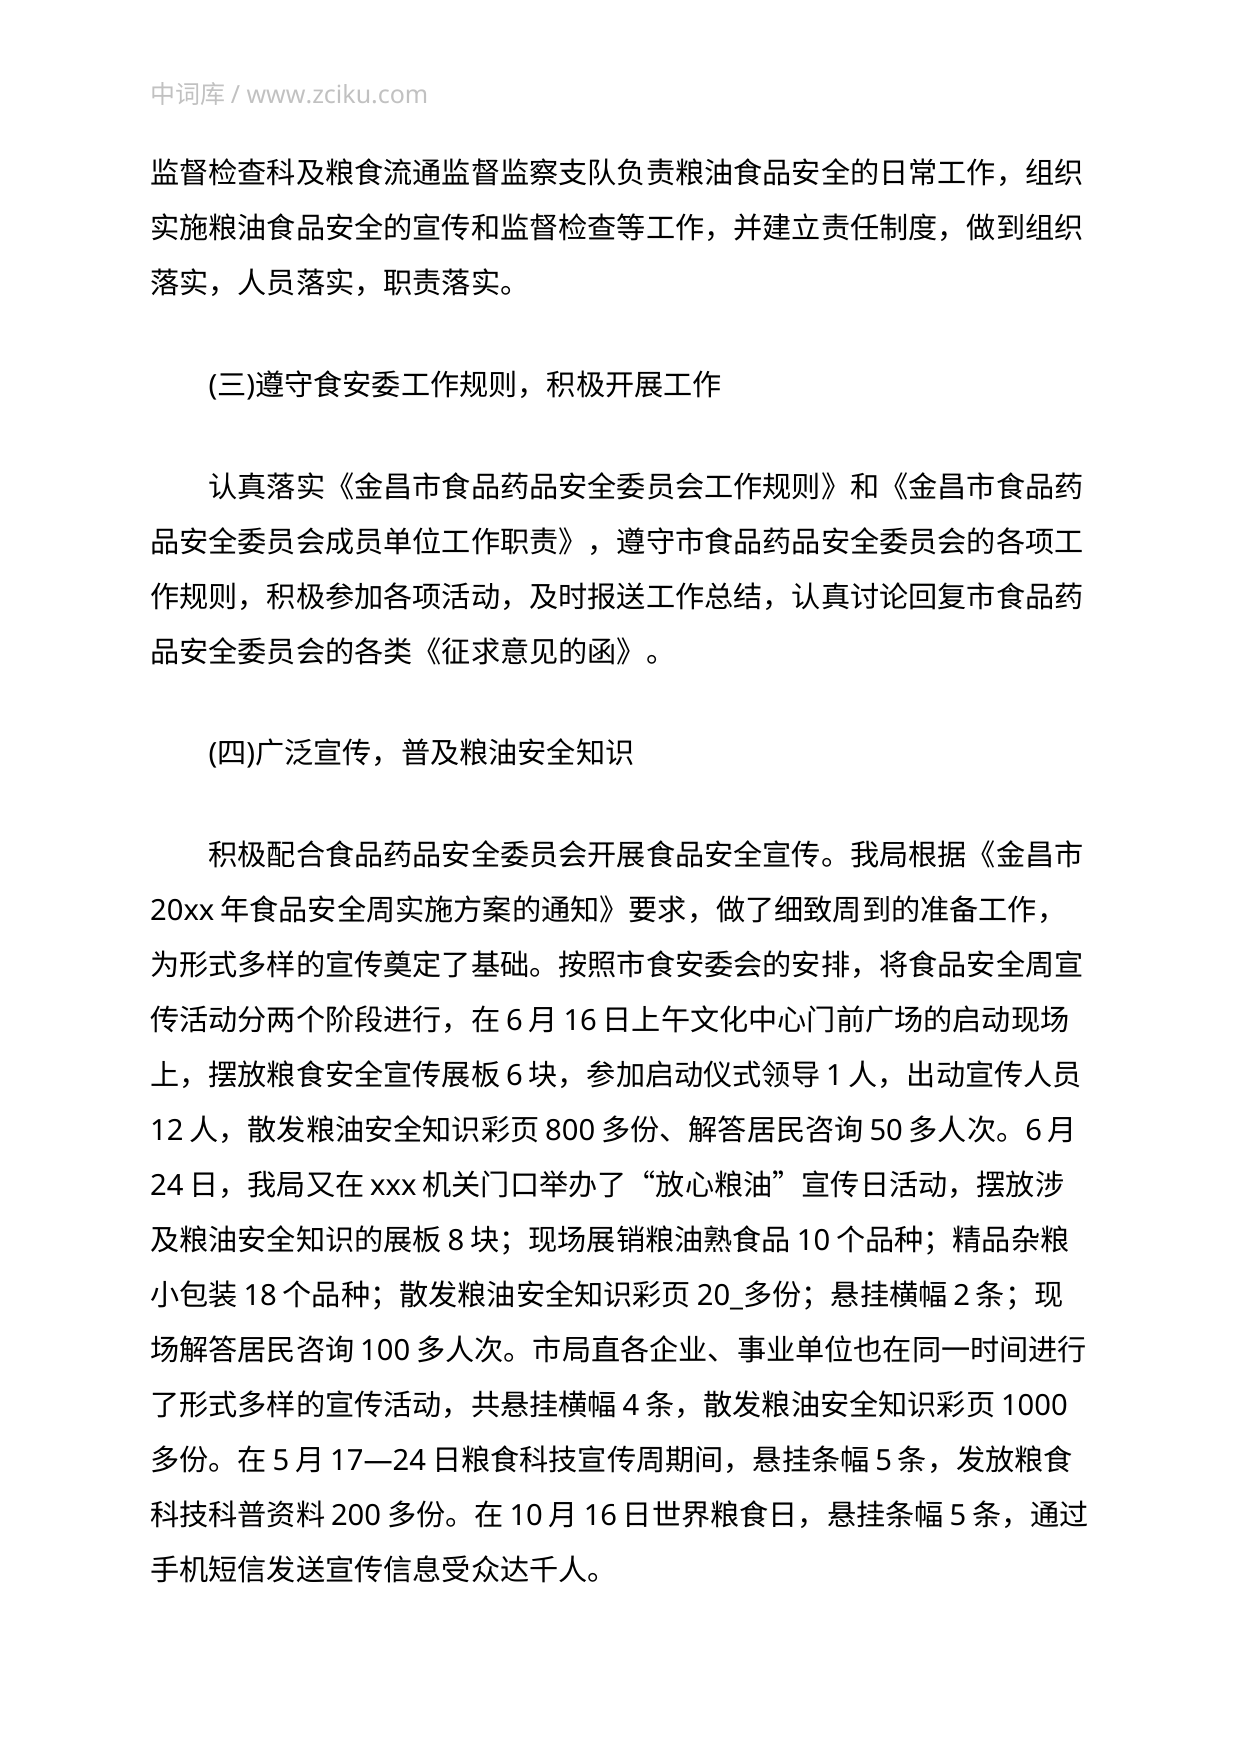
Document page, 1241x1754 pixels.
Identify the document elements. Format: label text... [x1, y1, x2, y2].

text (四)广泛宣传，普及粮油安全知识 [150, 730, 1090, 772]
text 认真落实《金昌市食品药品安全委员会工作规则》和《金昌市食品药品安全委员会成员单位工作职责》，遵守市食品药品安全委员会的各项工作规则，积极参加各项活动，及时报送工作总结，认真讨论回复市食品药品安全委员会的各类《征求意见的函》。 [150, 463, 1090, 671]
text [150, 150, 1090, 302]
text 积极配合食品药品安全委员会开展食品安全宣传。我局根据《金昌市20xx年食品安全周实施方案的通知》要求，做了细致周到的准备工作，为形式多样的宣传奠定了基础。按照市食安委会的安排，将食品安全周宣传活动分两个阶段进行，在6月16日上午文化中心门前广场的启动现场上，摆放粮食安全宣传展板6块，参加启动仪式领导1人，出动宣传人员12人，散发粮油安全知识彩页800多份、解答居民咨询50多人次。6月24日，我局又在xxx机关门口举办了“放心粮油”宣传日活动，摆放涉及粮油安全知识的展板8块；现场展销粮油熟食品10个品种；精品杂粮小包装18个品种；散发粮油安全知识彩页20_多份；悬挂横幅2条；现场解答居民咨询100多人次。市局直各企业、事业单位也在同一时间进行了形式多样的宣传活动，共悬挂横幅4条，散发粮油安全知识彩页1000多份。在5月17—24日粮食科技宣传周期间，悬挂条幅5条，发放粮食科技科普资料200多份。在10月16日世界粮食日，悬挂条幅5条，通过手机短信发送宣传信息受众达千人。 [150, 832, 1090, 1589]
text (三)遵守食安委工作规则，积极开展工作 [150, 362, 1090, 404]
